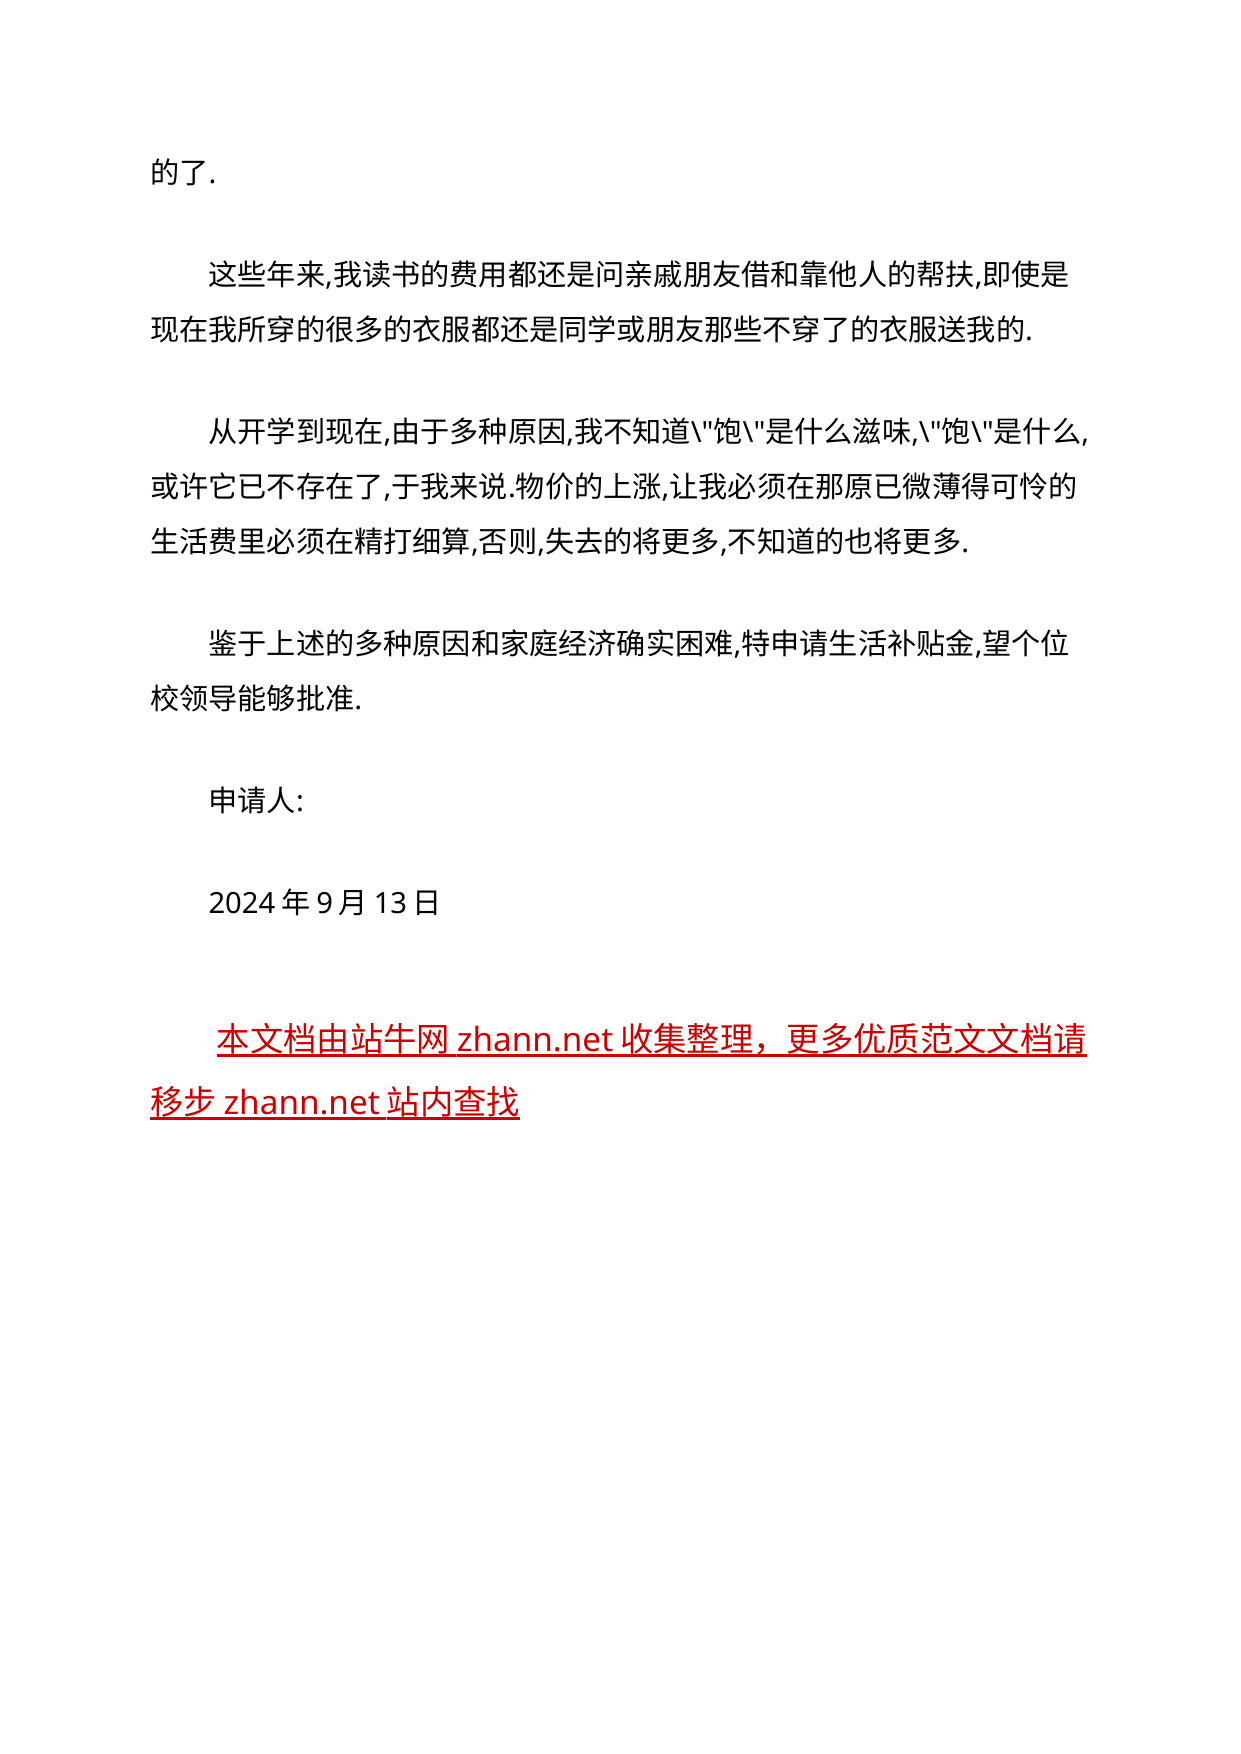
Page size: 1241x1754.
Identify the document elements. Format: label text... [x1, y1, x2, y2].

text 鉴于上述的多种原因和家庭经济确实困难,特申请生活补贴金,望个位校领导能够批准. [150, 621, 1090, 718]
text 申请人: [150, 778, 1090, 820]
text 从开学到现在,由于多种原因,我不知道\"饱\"是什么滋味,\"饱\"是什么,或许它已不存在了,于我来说.物价的上涨,让我必须在那原已微薄得可怜的生活费里必须在精打细算,否则,失去的将更多,不知道的也将更多. [150, 409, 1090, 561]
text 这些年来,我读书的费用都还是问亲戚朋友借和靠他人的帮扶,即使是现在我所穿的很多的衣服都还是同学或朋友那些不穿了的衣服送我的. [150, 252, 1090, 349]
text 2024年9月13日 [150, 880, 1090, 922]
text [150, 150, 1090, 192]
text 本文档由站牛网zhann.net收集整理，更多优质范文文档请移步zhann.net站内查找 [150, 1013, 1090, 1124]
